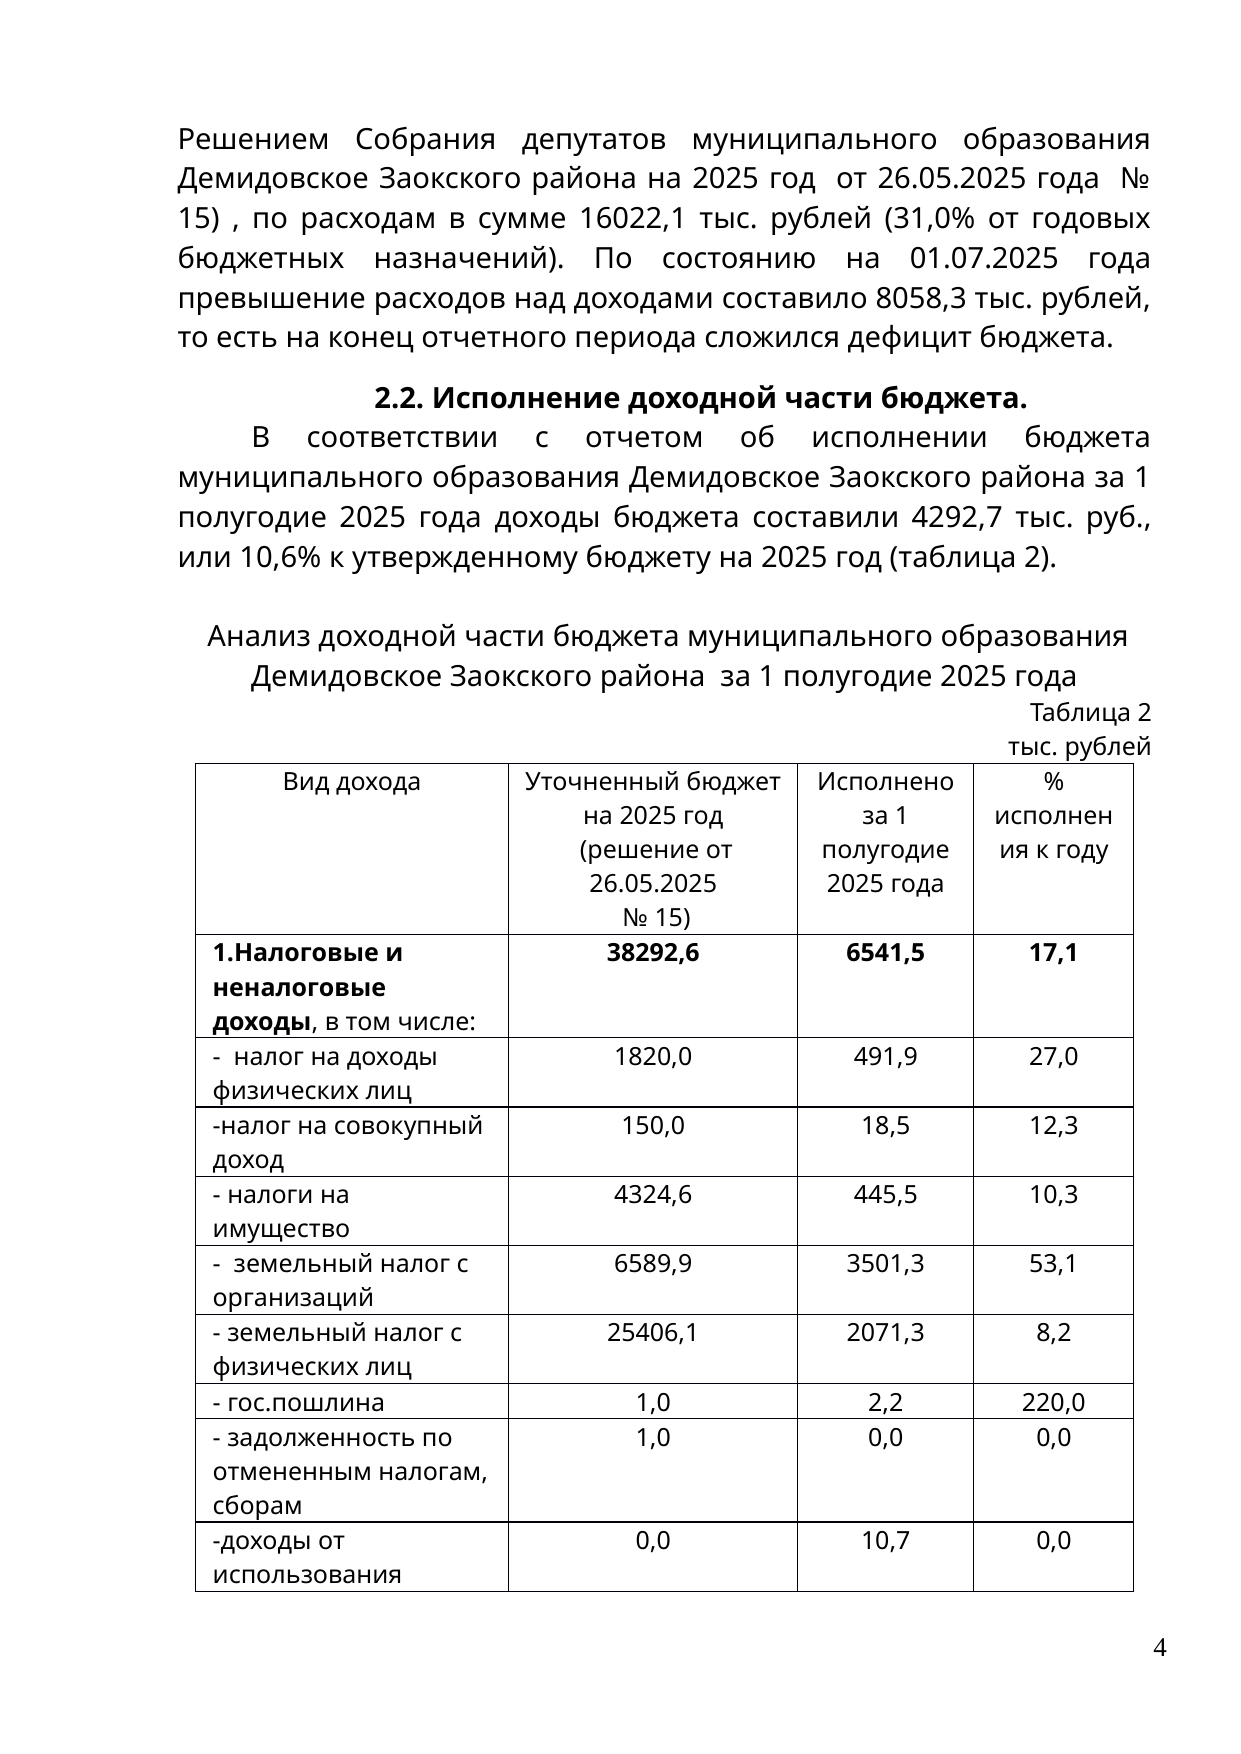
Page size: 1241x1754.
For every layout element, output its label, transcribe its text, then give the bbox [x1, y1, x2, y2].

text Анализ доходной части бюджета муниципального образования Демидовское Заокского района за 1 полугодие 2025 года [177, 615, 1152, 694]
table_cell - налоги на имущество [196, 1177, 508, 1245]
table_cell 491,9 [798, 1038, 973, 1106]
table_cell - земельный налог с организаций [196, 1246, 508, 1314]
table_cell - земельный налог с физических лиц [196, 1315, 508, 1383]
table_cell 1,0 [509, 1384, 797, 1418]
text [177, 118, 1152, 356]
table_header Вид дохода [196, 764, 508, 934]
text Таблица 2 [177, 694, 1152, 729]
table_cell 10,3 [974, 1177, 1133, 1245]
table_header % исполнения к году [974, 764, 1133, 934]
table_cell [196, 1523, 508, 1591]
table_cell 0,0 [798, 1419, 973, 1521]
table_cell - налог на доходы физических лиц [196, 1038, 508, 1106]
table_cell 2071,3 [798, 1315, 973, 1383]
table_cell 0,0 [974, 1419, 1133, 1521]
table_cell 1.Налоговые и неналоговые доходы, в том числе: [196, 935, 508, 1037]
table_cell 0,0 [974, 1523, 1133, 1591]
table_cell 1820,0 [509, 1038, 797, 1106]
table_cell 1,0 [509, 1419, 797, 1521]
table_cell 25406,1 [509, 1315, 797, 1383]
table_cell 2,2 [798, 1384, 973, 1418]
table_cell 445,5 [798, 1177, 973, 1245]
text В соответствии с отчетом об исполнении бюджета муниципального образования Демидовское Заокского района за 1 полугодие 2025 года доходы бюджета составили 4292,7 тыс. руб., или 10,6% к утвержденному бюджету на 2025 год (таблица 2). [177, 417, 1152, 576]
table_cell 17,1 [974, 935, 1133, 1037]
table_cell 8,2 [974, 1315, 1133, 1383]
table_cell 27,0 [974, 1038, 1133, 1106]
text 2.2. Исполнение доходной части бюджета. [177, 377, 1152, 417]
table_cell -налог на совокупный доход [196, 1108, 508, 1176]
table_cell 220,0 [974, 1384, 1133, 1418]
table_cell 53,1 [974, 1246, 1133, 1314]
table_cell - задолженность по отмененным налогам, сборам [196, 1419, 508, 1521]
table_cell 4324,6 [509, 1177, 797, 1245]
text тыс. рублей [177, 729, 1152, 763]
table_cell - гос.пошлина [196, 1384, 508, 1418]
table_cell 10,7 [798, 1523, 973, 1591]
table_cell 150,0 [509, 1108, 797, 1176]
table_header Исполнено за 1 полугодие 2025 года [798, 764, 973, 934]
table_header Уточненный бюджет на 2025 год (решение от 26.05.2025 № 15) [509, 764, 797, 934]
table_cell 6589,9 [509, 1246, 797, 1314]
table_cell 18,5 [798, 1108, 973, 1176]
table_cell 38292,6 [509, 935, 797, 1037]
table_cell 6541,5 [798, 935, 973, 1037]
table_cell 12,3 [974, 1108, 1133, 1176]
table_cell 3501,3 [798, 1246, 973, 1314]
table_cell 0,0 [509, 1523, 797, 1591]
